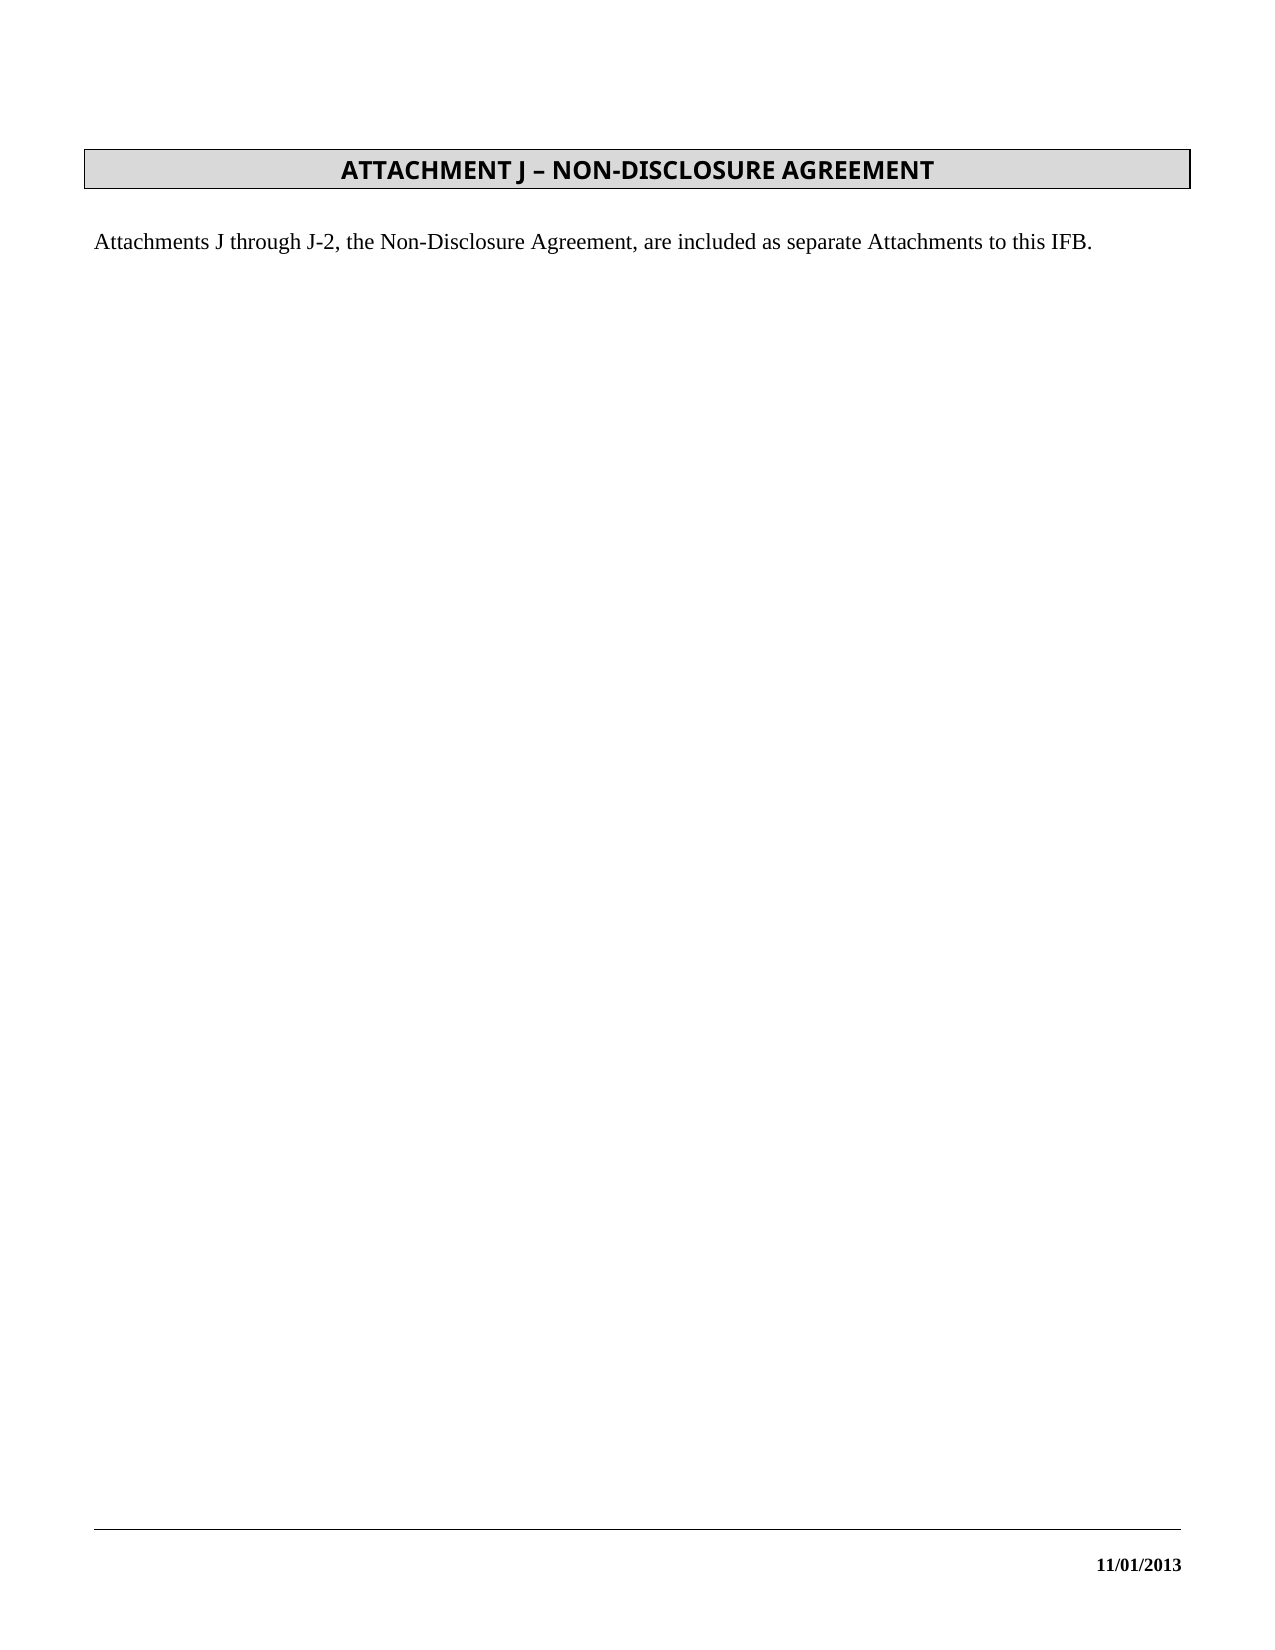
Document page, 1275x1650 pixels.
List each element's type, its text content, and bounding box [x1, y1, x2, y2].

subtitle ATTACHMENT J – NON-DISCLOSURE AGREEMENT [85, 150, 1189, 188]
text Attachments J through J-2, the Non-Disclosure Agreement, are included as separate Attachments to this IFB. [94, 228, 1181, 255]
